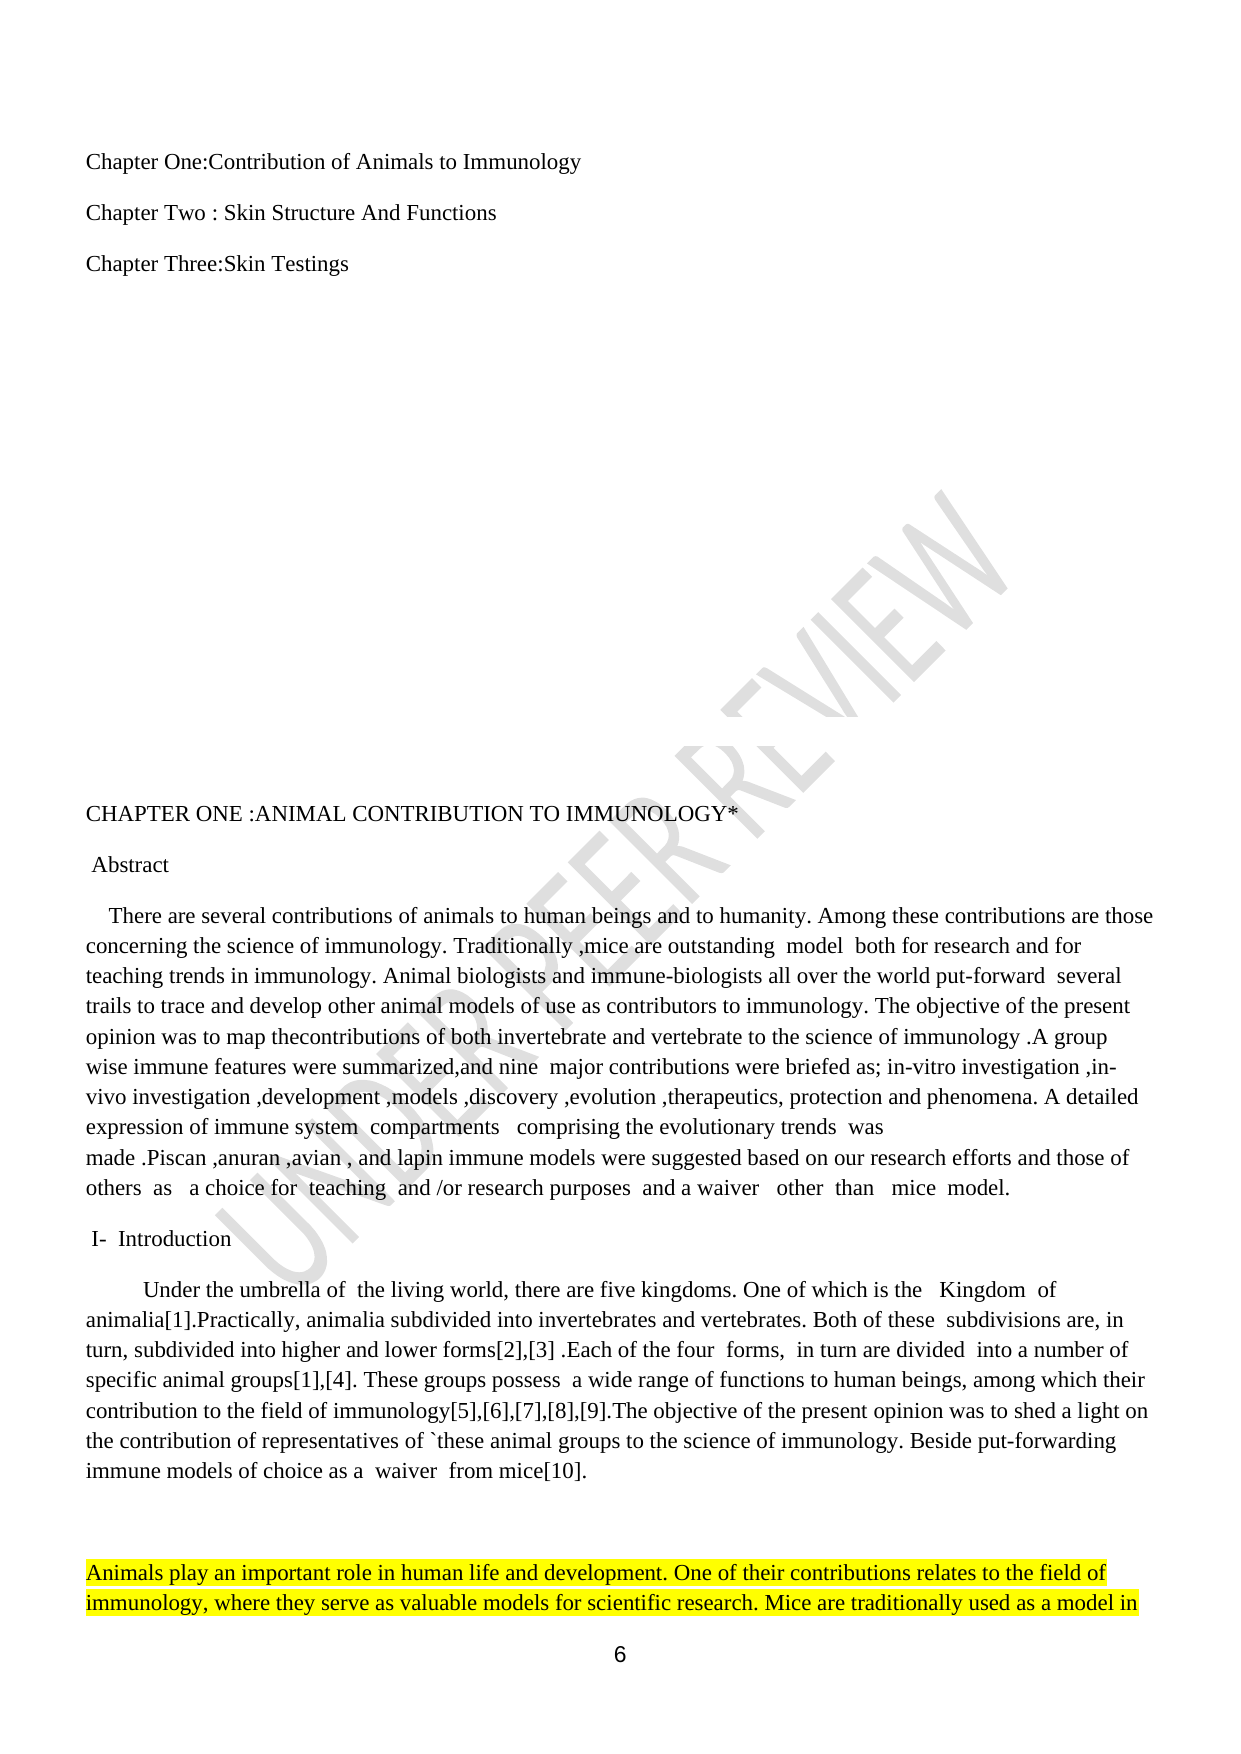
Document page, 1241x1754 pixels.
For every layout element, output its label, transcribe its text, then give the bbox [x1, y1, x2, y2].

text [86, 1559, 1154, 1616]
text Chapter Three:Skin Testings [86, 250, 1154, 276]
text Under the umbrella of the living world, there are five kingdoms. One of which is the Kingdom of animalia[1].Practically, animalia subdivided into invertebrates and vertebrates. Both of these subdivisions are, in turn, subdivided into higher and lower forms[2],[3] .Each of the four forms, in turn are divided into a number of specific animal groups[1],[4]. These groups possess a wide range of functions to human beings, among which their contribution to the field of immunology[5],[6],[7],[8],[9].The objective of the present opinion was to shed a light on the contribution of representatives of `these animal groups to the science of immunology. Beside put-forwarding immune models of choice as a waiver from mice[10]. [86, 1276, 1154, 1483]
text Chapter One:Contribution of Animals to Immunology [86, 148, 1154, 174]
text Chapter Two : Skin Structure And Functions [86, 199, 1154, 225]
text I- Introduction [86, 1225, 1154, 1251]
text Abstract [86, 851, 1154, 877]
text There are several contributions of animals to human beings and to humanity. Among these contributions are those concerning the science of immunology. Traditionally ,mice are outstanding model both for research and for teaching trends in immunology. Animal biologists and immune-biologists all over the world put-forward several trails to trace and develop other animal models of use as contributors to immunology. The objective of the present opinion was to map thecontributions of both invertebrate and vertebrate to the science of immunology .A group wise immune features were summarized,and nine major contributions were briefed as; in-vitro investigation ,in-vivo investigation ,development ,models ,discovery ,evolution ,therapeutics, protection and phenomena. A detailed expression of immune system compartments comprising the evolutionary trends was made .Piscan ,anuran ,avian , and lapin immune models were suggested based on our research efforts and those of others as a choice for teaching and /or research purposes and a waiver other than mice model. [86, 902, 1154, 1200]
text CHAPTER ONE :ANIMAL CONTRIBUTION TO IMMUNOLOGY* [86, 800, 1154, 826]
